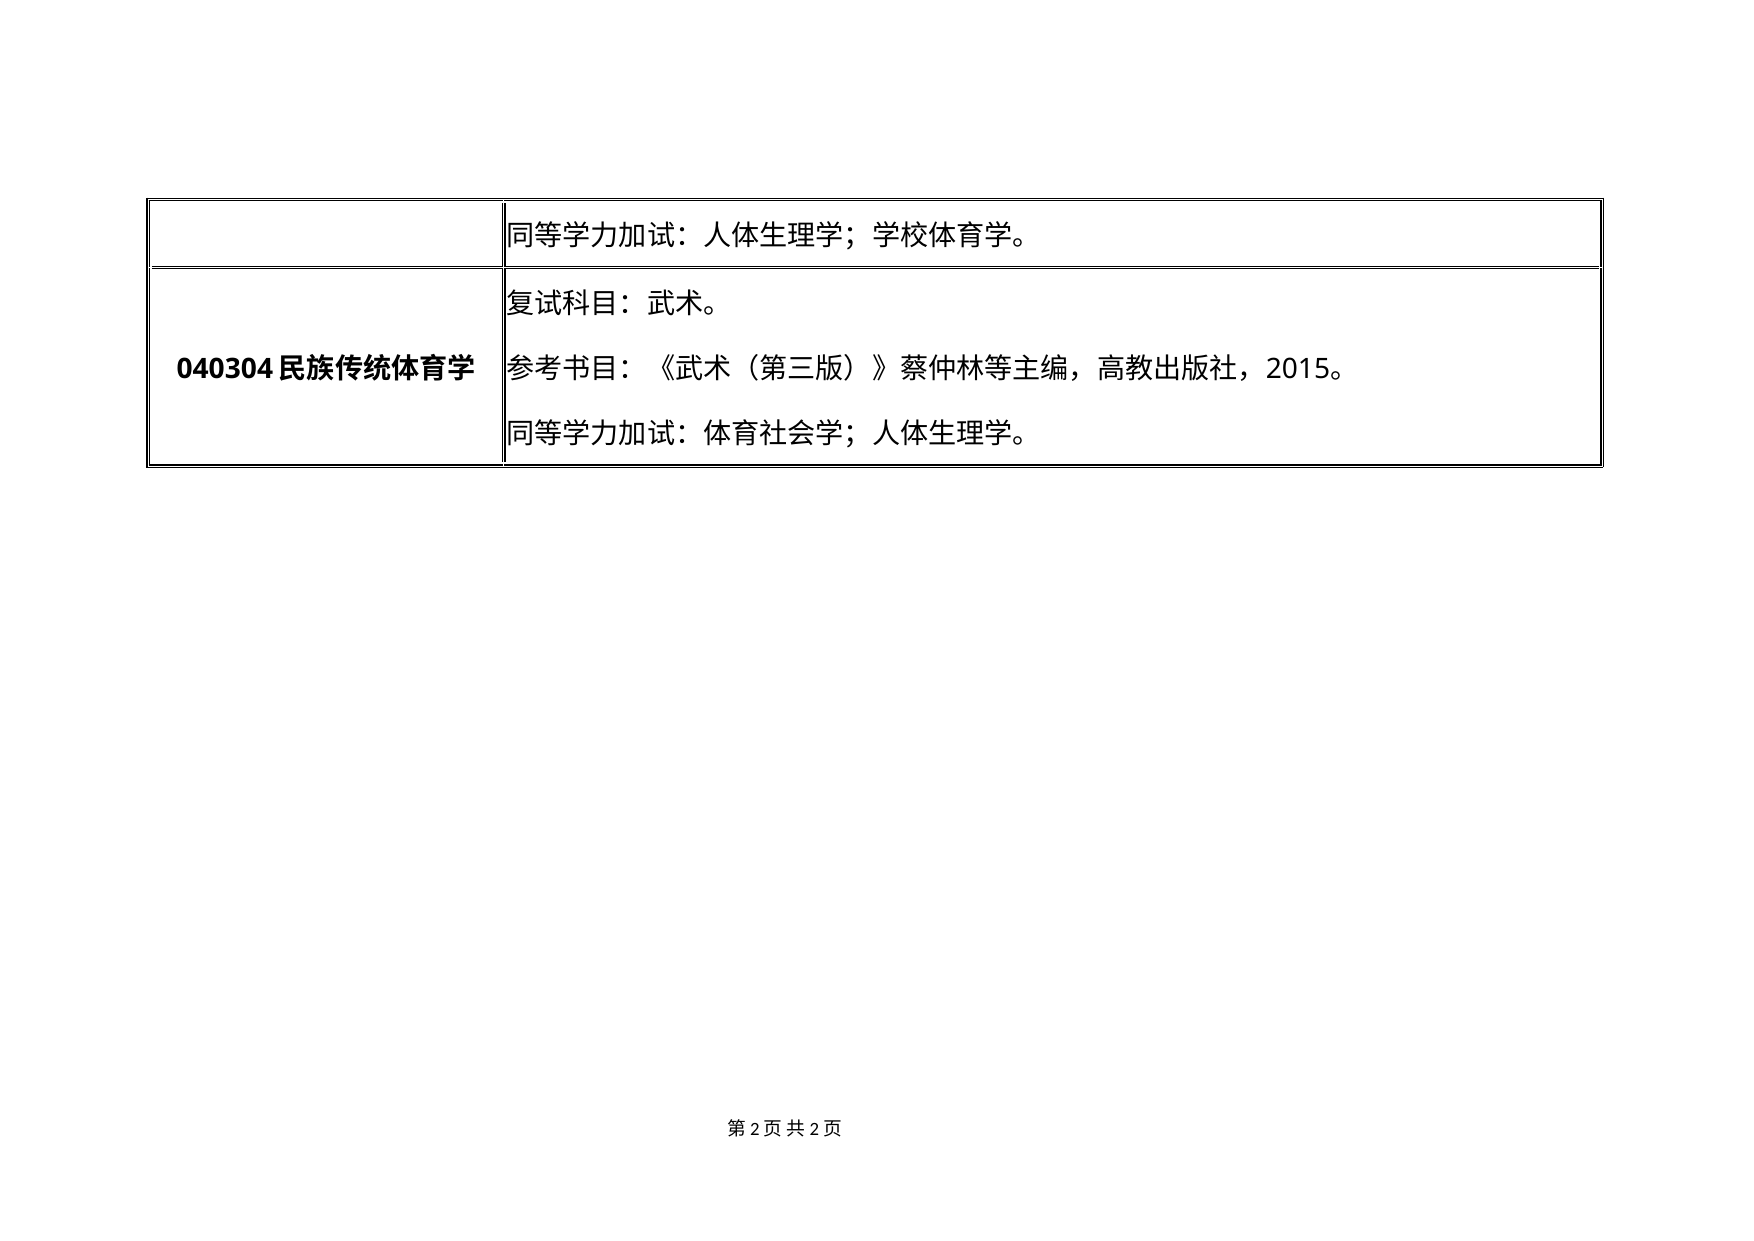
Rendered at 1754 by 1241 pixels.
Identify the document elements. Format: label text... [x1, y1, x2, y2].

table_cell 复试科目：武术。 参考书目：《武术（第三版）》蔡仲林等主编，高教出版社，2015。 同等学力加试：体育社会学；人体生理学。 [504, 266, 1602, 464]
table_cell 040304民族传统体育学 [148, 266, 504, 464]
table_cell 040303体育教育训练学 [148, 199, 504, 266]
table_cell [504, 201, 1600, 266]
